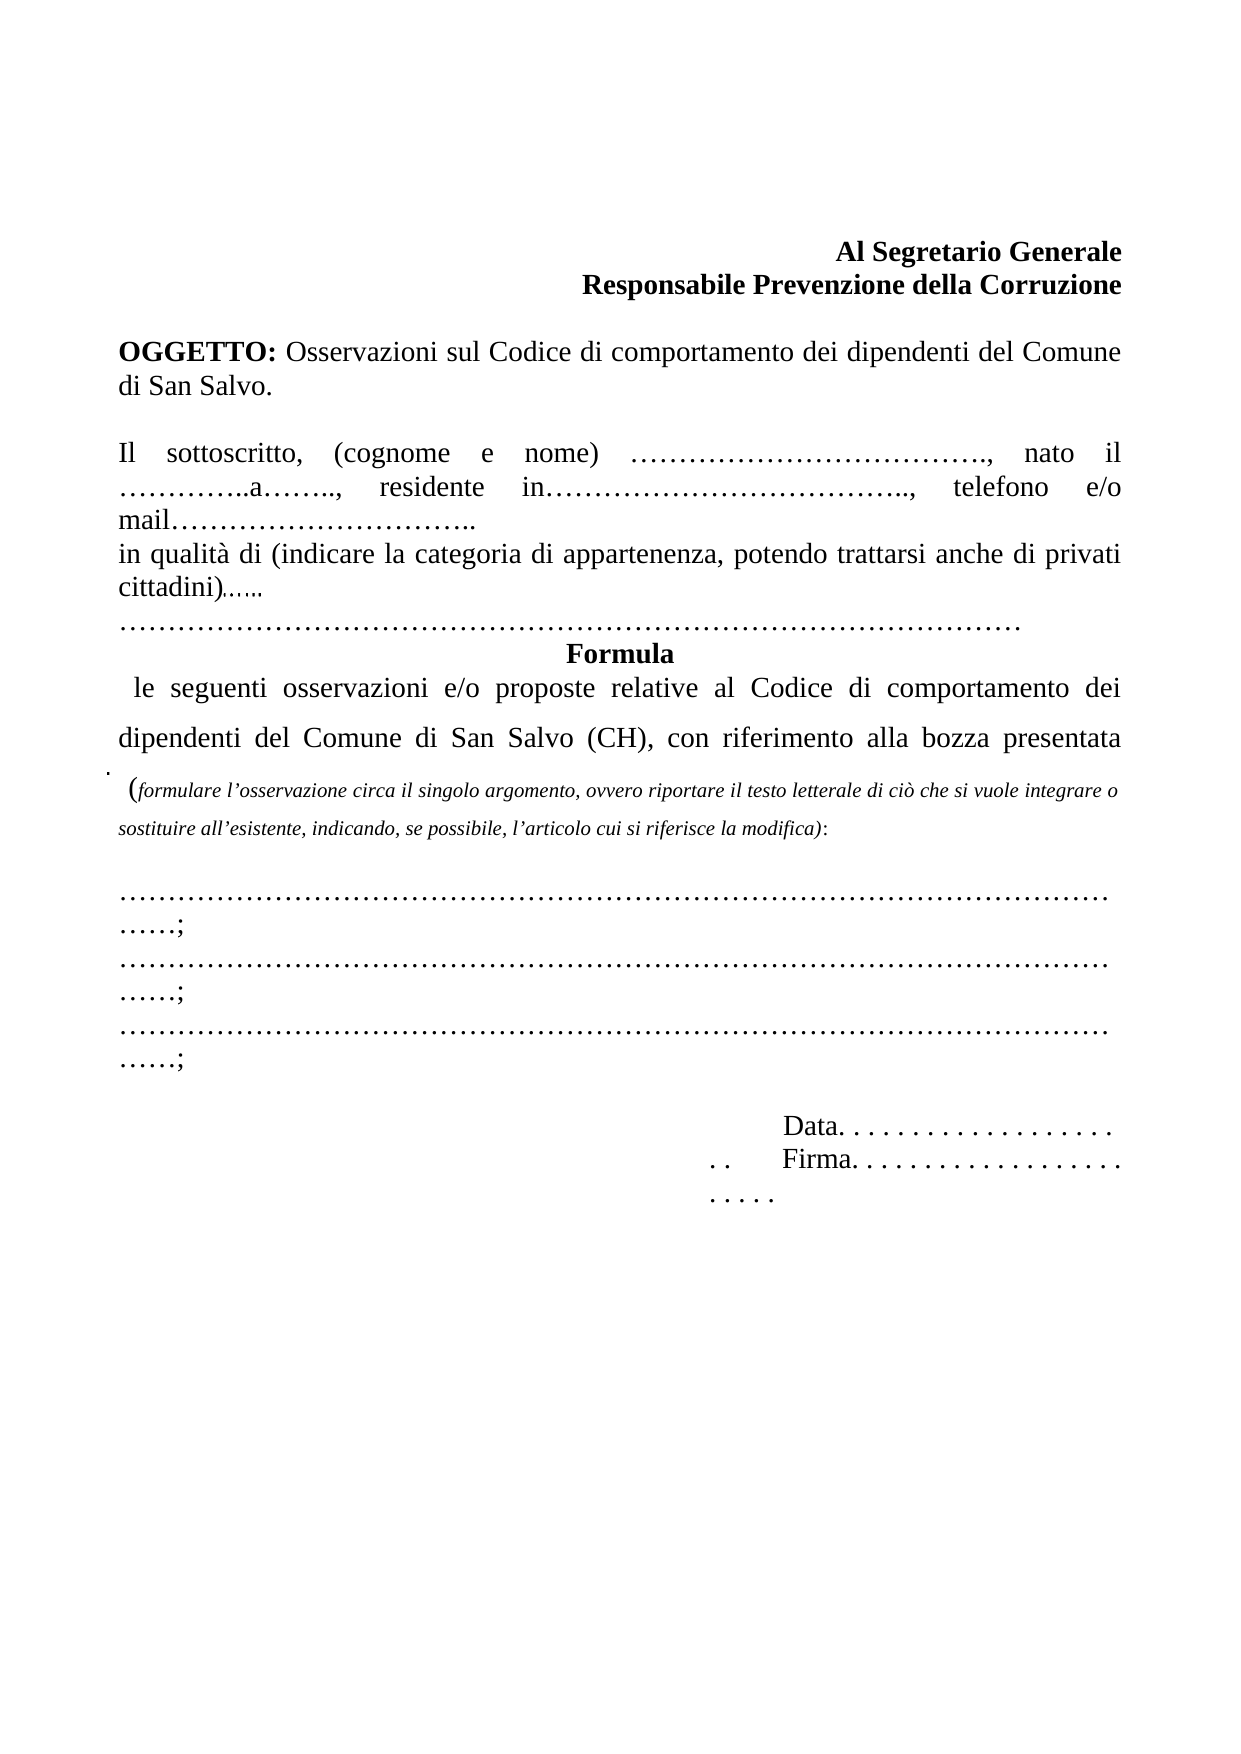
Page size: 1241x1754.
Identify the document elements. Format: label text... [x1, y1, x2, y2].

picture [223, 593, 261, 597]
text in qualità di (indicare la categoria di appartenenza, potendo trattarsi anche di privati cittadini)………………………………………………………………………………… [118, 536, 1122, 636]
text Data. . . . . . . . . . . . . . . . . . . . . Firma. . . . . . . . . . . . . . . . . . . . . . . . [709, 1108, 1122, 1208]
text ………………………………………………………………………………………………; [118, 940, 1122, 1007]
text Responsabile Prevenzione della Corruzione [118, 267, 1122, 301]
text Al Segretario Generale [118, 234, 1122, 267]
text Formula [118, 636, 1122, 670]
text ………………………………………………………………………………………………; [118, 873, 1122, 940]
text le seguenti osservazioni e/o proposte relative al Codice di comportamento dei dipendenti del Comune di San Salvo (CH), con riferimento alla bozza presentata (formulare l’osservazione circa il singolo argomento, ovvero riportare il testo letterale di ciò che si vuole integrare o sostituire all’esistente, indicando, se possibile, l’articolo cui si riferisce la modifica): [118, 670, 1122, 840]
text ………………………………………………………………………………………………; [118, 1007, 1122, 1074]
text Il sottoscritto, (cognome e nome) ………………………………., nato il …………..a…….., residente in……………………………….., telefono e/o mail………………………….. [118, 435, 1122, 536]
text OGGETTO: Osservazioni sul Codice di comportamento dei dipendenti del Comune di San Salvo. [118, 334, 1122, 402]
